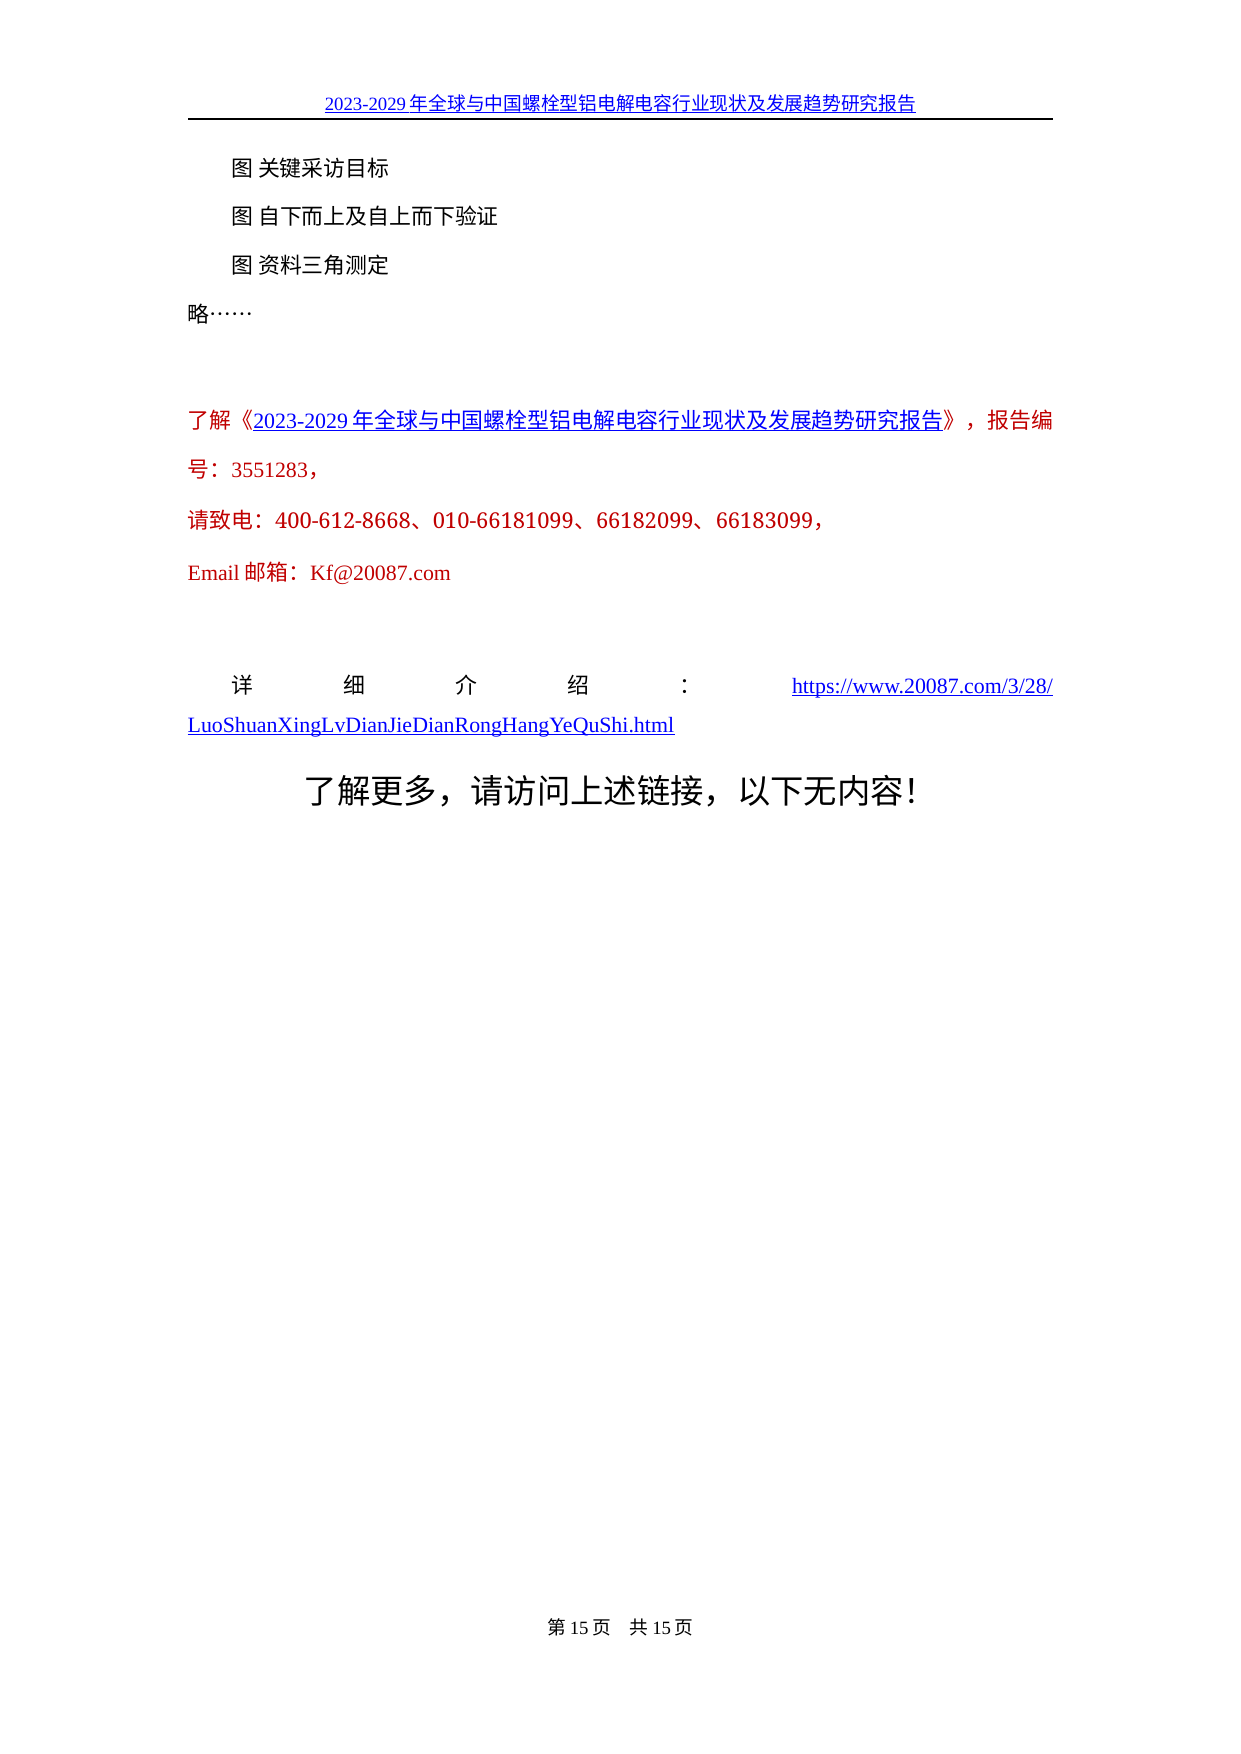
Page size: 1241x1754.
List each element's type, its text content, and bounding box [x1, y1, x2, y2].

text 请致电：400-612-8668、010-66181099、66182099、66183099， [187, 503, 1053, 536]
text 了解《2023-2029年全球与中国螺栓型铝电解电容行业现状及发展趋势研究报告》，报告编号：3551283， [187, 403, 1053, 484]
text Email邮箱：Kf@20087.com [187, 555, 1053, 587]
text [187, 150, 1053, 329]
text 详细介绍：https://www.20087.com/3/28/LuoShuanXingLvDianJieDianRongHangYeQuShi.html [187, 668, 1053, 741]
title 了解更多，请访问上述链接，以下无内容！ [187, 757, 1053, 822]
